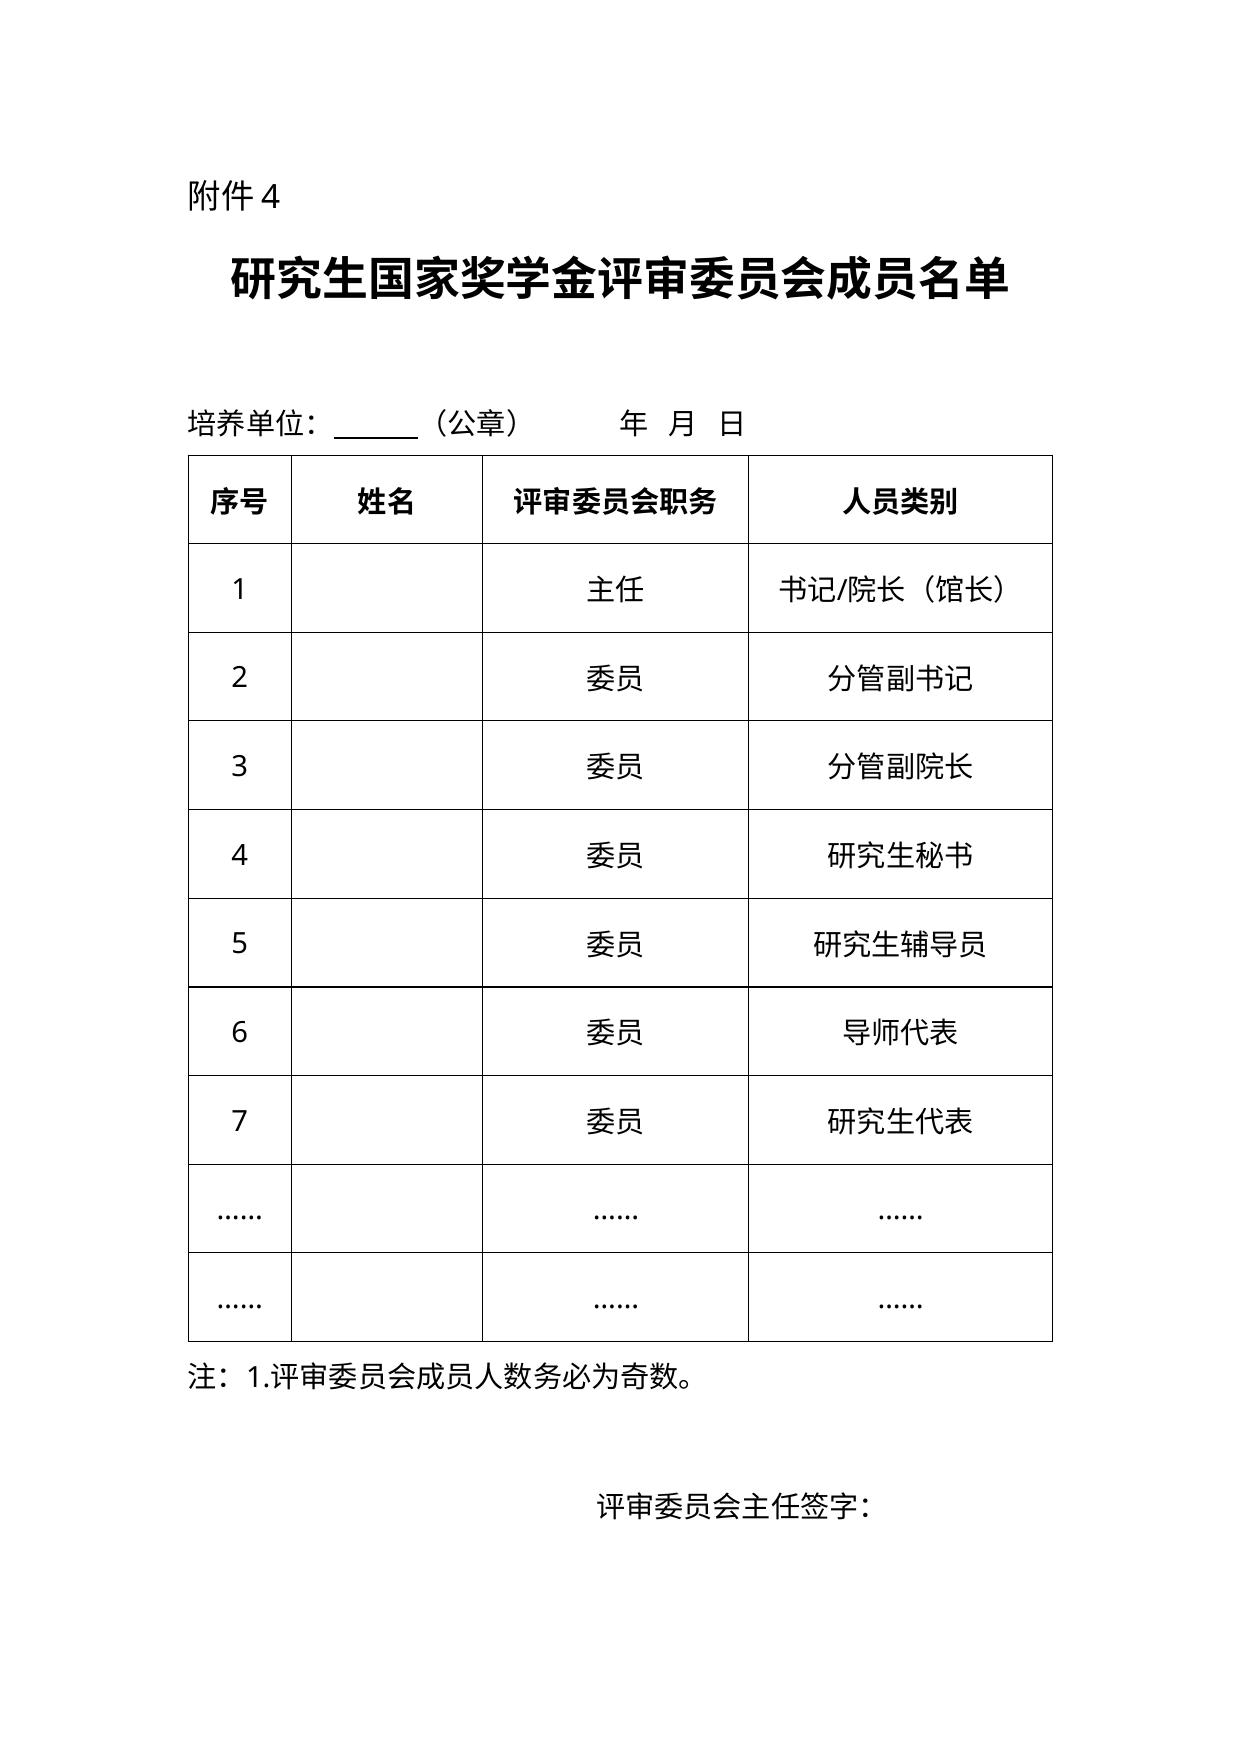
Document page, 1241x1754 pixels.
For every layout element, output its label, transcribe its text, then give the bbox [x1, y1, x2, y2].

table_header 人员类别 [749, 456, 1052, 543]
table_cell [292, 1253, 482, 1341]
table_cell 分管副书记 [749, 633, 1052, 720]
text 评审委员会主任签字： [187, 1472, 1053, 1537]
table_cell [292, 1165, 482, 1252]
table_cell [292, 899, 482, 986]
table_cell …… [749, 1253, 1052, 1341]
table_header 序号 [189, 456, 291, 543]
table_header 评审委员会职务 [483, 456, 748, 543]
table_cell 研究生代表 [749, 1076, 1052, 1164]
table_cell 5 [189, 899, 291, 986]
table_cell 研究生辅导员 [749, 899, 1052, 986]
table_cell 3 [189, 721, 291, 809]
table_cell …… [189, 1165, 291, 1252]
table_cell 4 [189, 810, 291, 898]
table_cell 书记/院长（馆长） [749, 544, 1052, 632]
text 培养单位： （公章） 年 月 日 [187, 389, 1053, 454]
table_cell [292, 544, 482, 632]
table_cell 导师代表 [749, 988, 1052, 1075]
table_cell [292, 988, 482, 1075]
table_cell …… [483, 1253, 748, 1341]
table_cell [292, 721, 482, 809]
table_cell 委员 [483, 721, 748, 809]
table_cell 委员 [483, 1076, 748, 1164]
text 研究生国家奖学金评审委员会成员名单 [187, 227, 1053, 324]
table_cell [292, 810, 482, 898]
table_cell 分管副院长 [749, 721, 1052, 809]
table_cell 委员 [483, 633, 748, 720]
table_cell 委员 [483, 810, 748, 898]
table_cell …… [483, 1165, 748, 1252]
table_cell [292, 1076, 482, 1164]
table_header 姓名 [292, 456, 482, 543]
table_cell 1 [189, 544, 291, 632]
table_cell …… [189, 1253, 291, 1341]
table_cell [292, 633, 482, 720]
text 附件4 [187, 162, 1053, 227]
table_cell 委员 [483, 988, 748, 1075]
table_cell …… [749, 1165, 1052, 1252]
table_cell 委员 [483, 899, 748, 986]
table_cell 6 [189, 988, 291, 1075]
table_cell 7 [189, 1076, 291, 1164]
text 注：1.评审委员会成员人数务必为奇数。 [187, 1342, 1053, 1407]
table_cell 2 [189, 633, 291, 720]
table_cell 主任 [483, 544, 748, 632]
table_cell 研究生秘书 [749, 810, 1052, 898]
